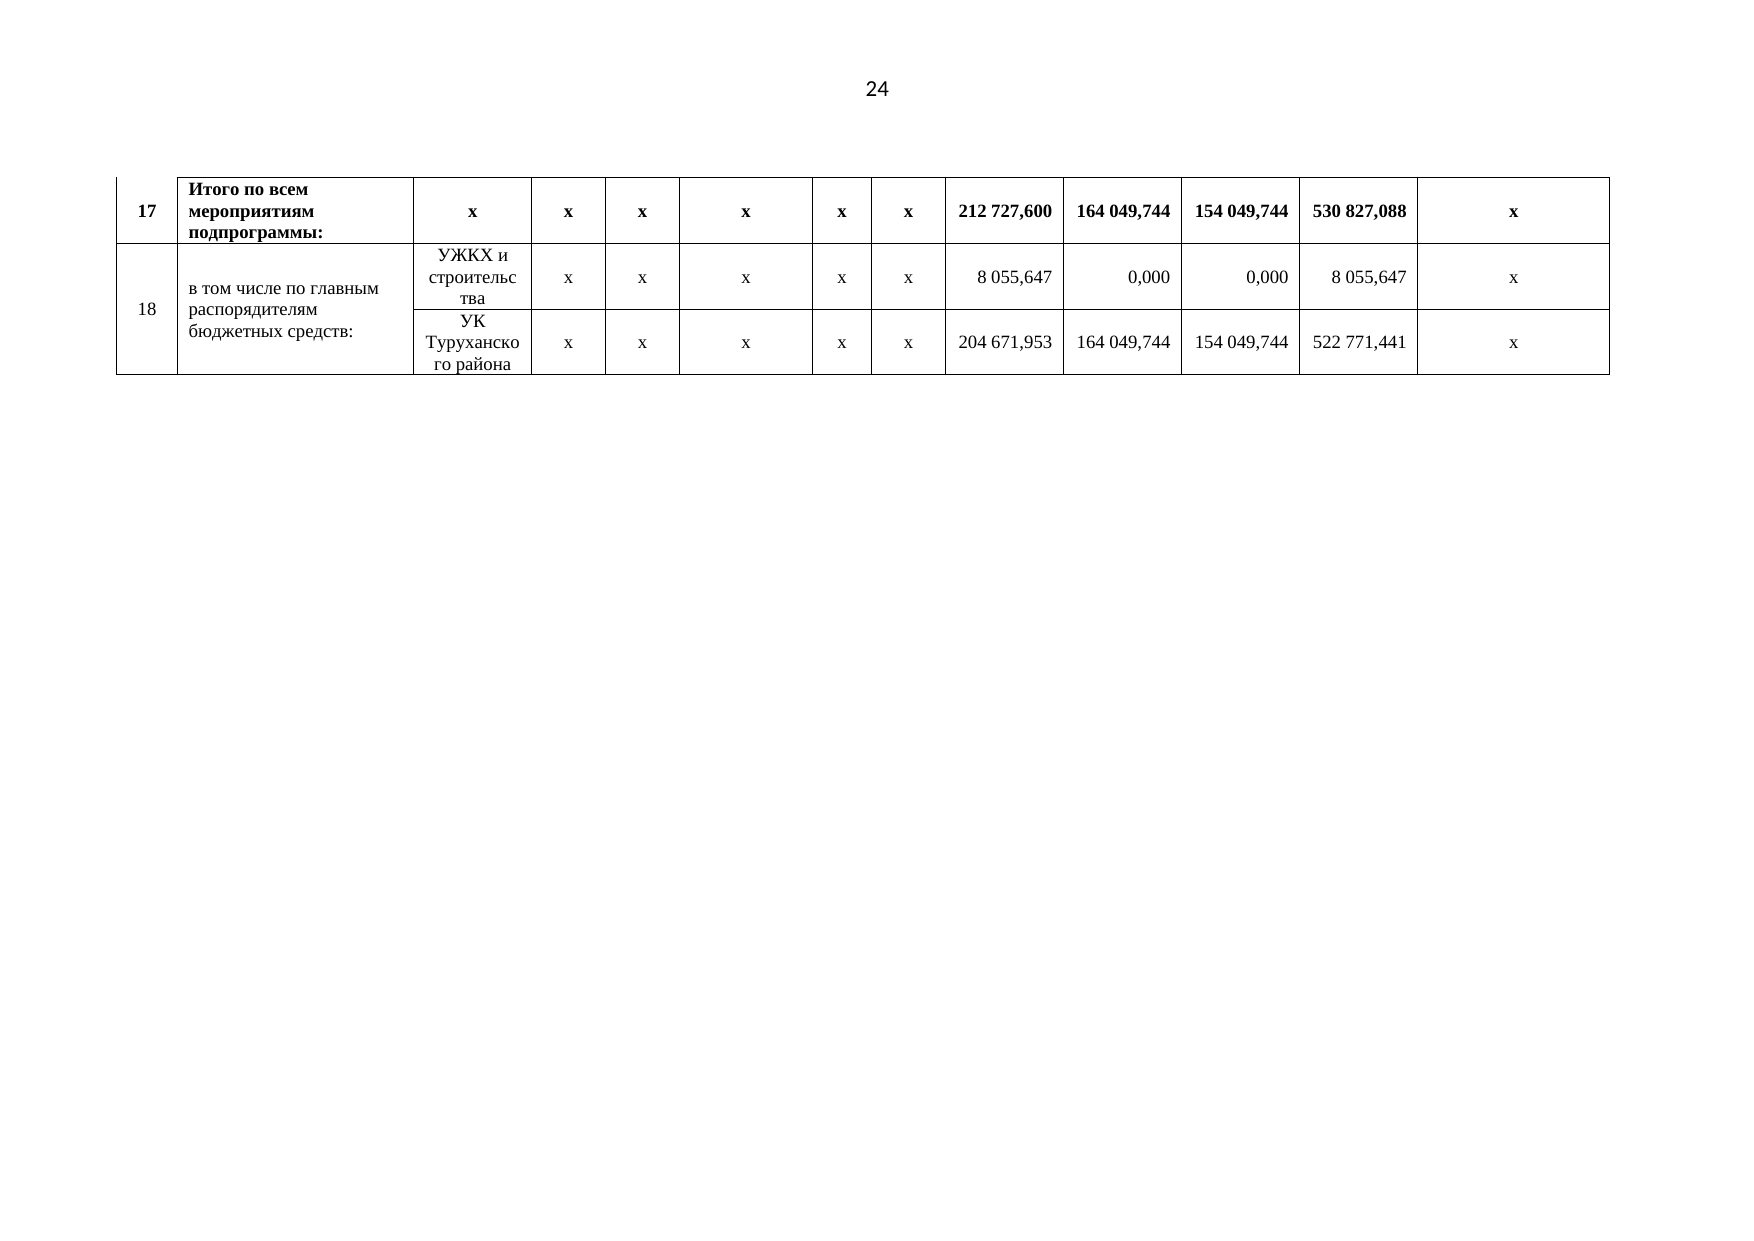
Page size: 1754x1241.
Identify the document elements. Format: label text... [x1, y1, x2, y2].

table_cell х [532, 310, 605, 374]
table_cell х [680, 310, 812, 374]
table_cell 522 771,441 [1300, 310, 1417, 374]
table_cell 8 055,647 [946, 244, 1063, 309]
table_cell УК Туруханского района [414, 310, 531, 374]
table_cell х [606, 310, 679, 374]
table_cell х [606, 178, 679, 243]
table_cell х [532, 178, 605, 243]
table_cell 164 049,744 [1064, 310, 1181, 374]
table_cell 530 827,088 [1300, 178, 1417, 243]
table_cell х [813, 244, 871, 309]
table_cell х [813, 178, 871, 243]
table_cell х [1418, 244, 1609, 309]
table_cell 18 [117, 244, 177, 374]
table_cell в том числе по главным распорядителям бюджетных средств: [178, 244, 413, 374]
table_cell х [680, 178, 812, 243]
table_cell х [813, 310, 871, 374]
table_cell 0,000 [1182, 244, 1299, 309]
table_cell УЖКХ и строительства [414, 244, 531, 309]
table_cell х [872, 244, 945, 309]
table_cell х [1418, 178, 1609, 243]
table_cell х [606, 244, 679, 309]
table_cell 204 671,953 [946, 310, 1063, 374]
table_cell х [414, 178, 531, 243]
table_cell 0,000 [1064, 244, 1181, 309]
table_cell х [532, 244, 605, 309]
table_cell 154 049,744 [1182, 178, 1299, 243]
table_cell 154 049,744 [1182, 310, 1299, 374]
table_cell 212 727,600 [946, 178, 1063, 243]
table_cell Итого по всем мероприятиям подпрограммы: [178, 178, 413, 243]
table_cell 8 055,647 [1300, 244, 1417, 309]
table_cell х [872, 310, 945, 374]
table_cell 17 [117, 177, 177, 243]
table_cell 164 049,744 [1064, 178, 1181, 243]
table_cell х [1418, 310, 1609, 374]
table_cell х [680, 244, 812, 309]
table_cell х [872, 178, 945, 243]
